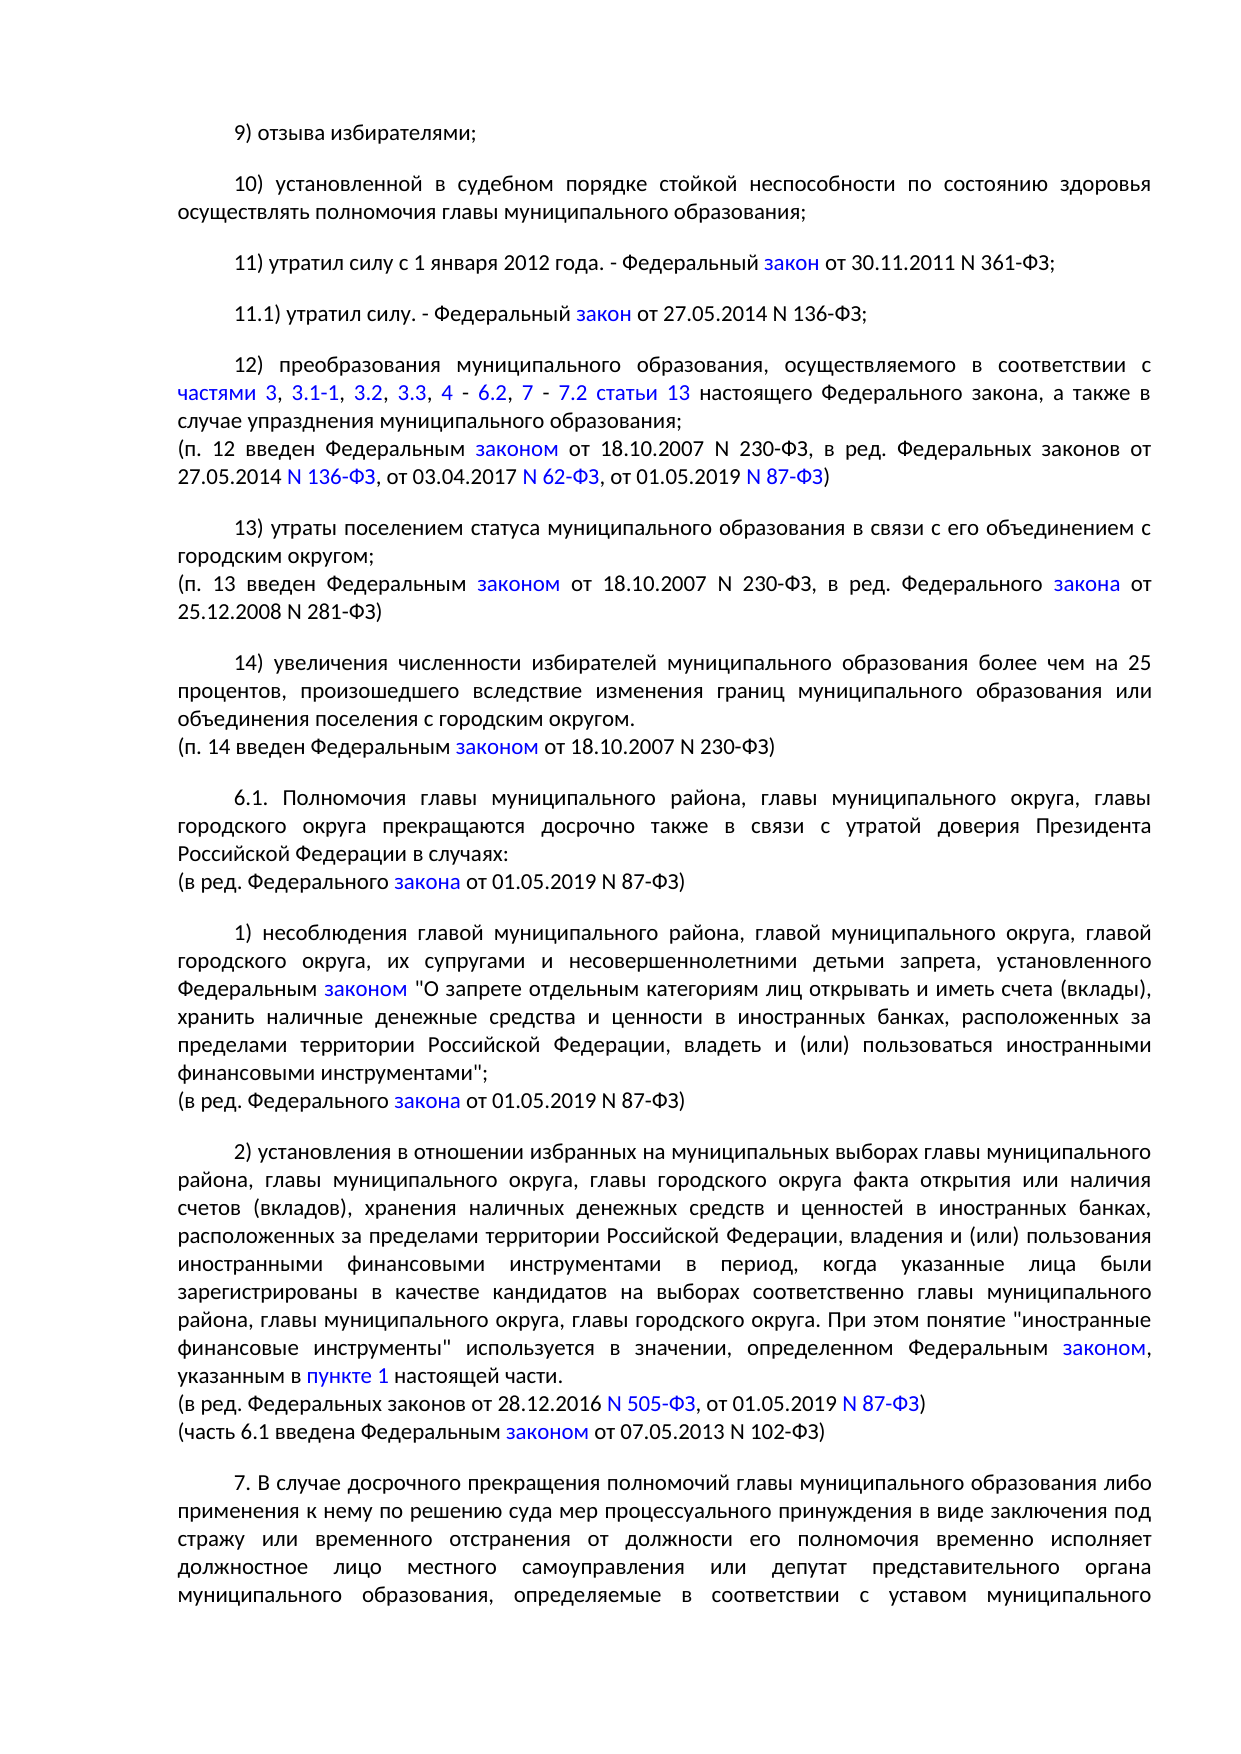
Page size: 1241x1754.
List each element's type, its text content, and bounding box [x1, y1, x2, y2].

text 11.1) утратил силу. - Федеральный закон от 27.05.2014 N 136-ФЗ; [177, 299, 1152, 327]
text (в ред. Федерального закона от 01.05.2019 N 87-ФЗ) [177, 1086, 1152, 1114]
text 13) утраты поселением статуса муниципального образования в связи с его объединением с городским округом; [177, 513, 1152, 569]
text 11) утратил силу с 1 января 2012 года. - Федеральный закон от 30.11.2011 N 361-ФЗ; [177, 248, 1152, 276]
text (п. 13 введен Федеральным законом от 18.10.2007 N 230-ФЗ, в ред. Федерального закона от 25.12.2008 N 281-ФЗ) [177, 569, 1152, 625]
text 12) преобразования муниципального образования, осуществляемого в соответствии с частями 3, 3.1-1, 3.2, 3.3, 4 - 6.2, 7 - 7.2 статьи 13 настоящего Федерального закона, а также в случае упразднения муниципального образования; [177, 350, 1152, 434]
text 2) установления в отношении избранных на муниципальных выборах главы муниципального района, главы муниципального округа, главы городского округа факта открытия или наличия счетов (вкладов), хранения наличных денежных средств и ценностей в иностранных банках, расположенных за пределами территории Российской Федерации, владения и (или) пользования иностранными финансовыми инструментами в период, когда указанные лица были зарегистрированы в качестве кандидатов на выборах соответственно главы муниципального района, главы муниципального округа, главы городского округа. При этом понятие "иностранные финансовые инструменты" используется в значении, определенном Федеральным законом, указанным в пункте 1 настоящей части. [177, 1137, 1152, 1389]
text 9) отзыва избирателями; [177, 118, 1152, 146]
text 1) несоблюдения главой муниципального района, главой муниципального округа, главой городского округа, их супругами и несовершеннолетними детьми запрета, установленного Федеральным законом "О запрете отдельным категориям лиц открывать и иметь счета (вклады), хранить наличные денежные средства и ценности в иностранных банках, расположенных за пределами территории Российской Федерации, владеть и (или) пользоваться иностранными финансовыми инструментами"; [177, 918, 1152, 1086]
text (в ред. Федеральных законов от 28.12.2016 N 505-ФЗ, от 01.05.2019 N 87-ФЗ) [177, 1389, 1152, 1417]
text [177, 1468, 1152, 1608]
text (п. 14 введен Федеральным законом от 18.10.2007 N 230-ФЗ) [177, 732, 1152, 760]
text (в ред. Федерального закона от 01.05.2019 N 87-ФЗ) [177, 867, 1152, 895]
text 14) увеличения численности избирателей муниципального образования более чем на 25 процентов, произошедшего вследствие изменения границ муниципального образования или объединения поселения с городским округом. [177, 648, 1152, 732]
text 6.1. Полномочия главы муниципального района, главы муниципального округа, главы городского округа прекращаются досрочно также в связи с утратой доверия Президента Российской Федерации в случаях: [177, 783, 1152, 867]
text (часть 6.1 введена Федеральным законом от 07.05.2013 N 102-ФЗ) [177, 1417, 1152, 1445]
text (п. 12 введен Федеральным законом от 18.10.2007 N 230-ФЗ, в ред. Федеральных законов от 27.05.2014 N 136-ФЗ, от 03.04.2017 N 62-ФЗ, от 01.05.2019 N 87-ФЗ) [177, 434, 1152, 490]
text 10) установленной в судебном порядке стойкой неспособности по состоянию здоровья осуществлять полномочия главы муниципального образования; [177, 169, 1152, 225]
